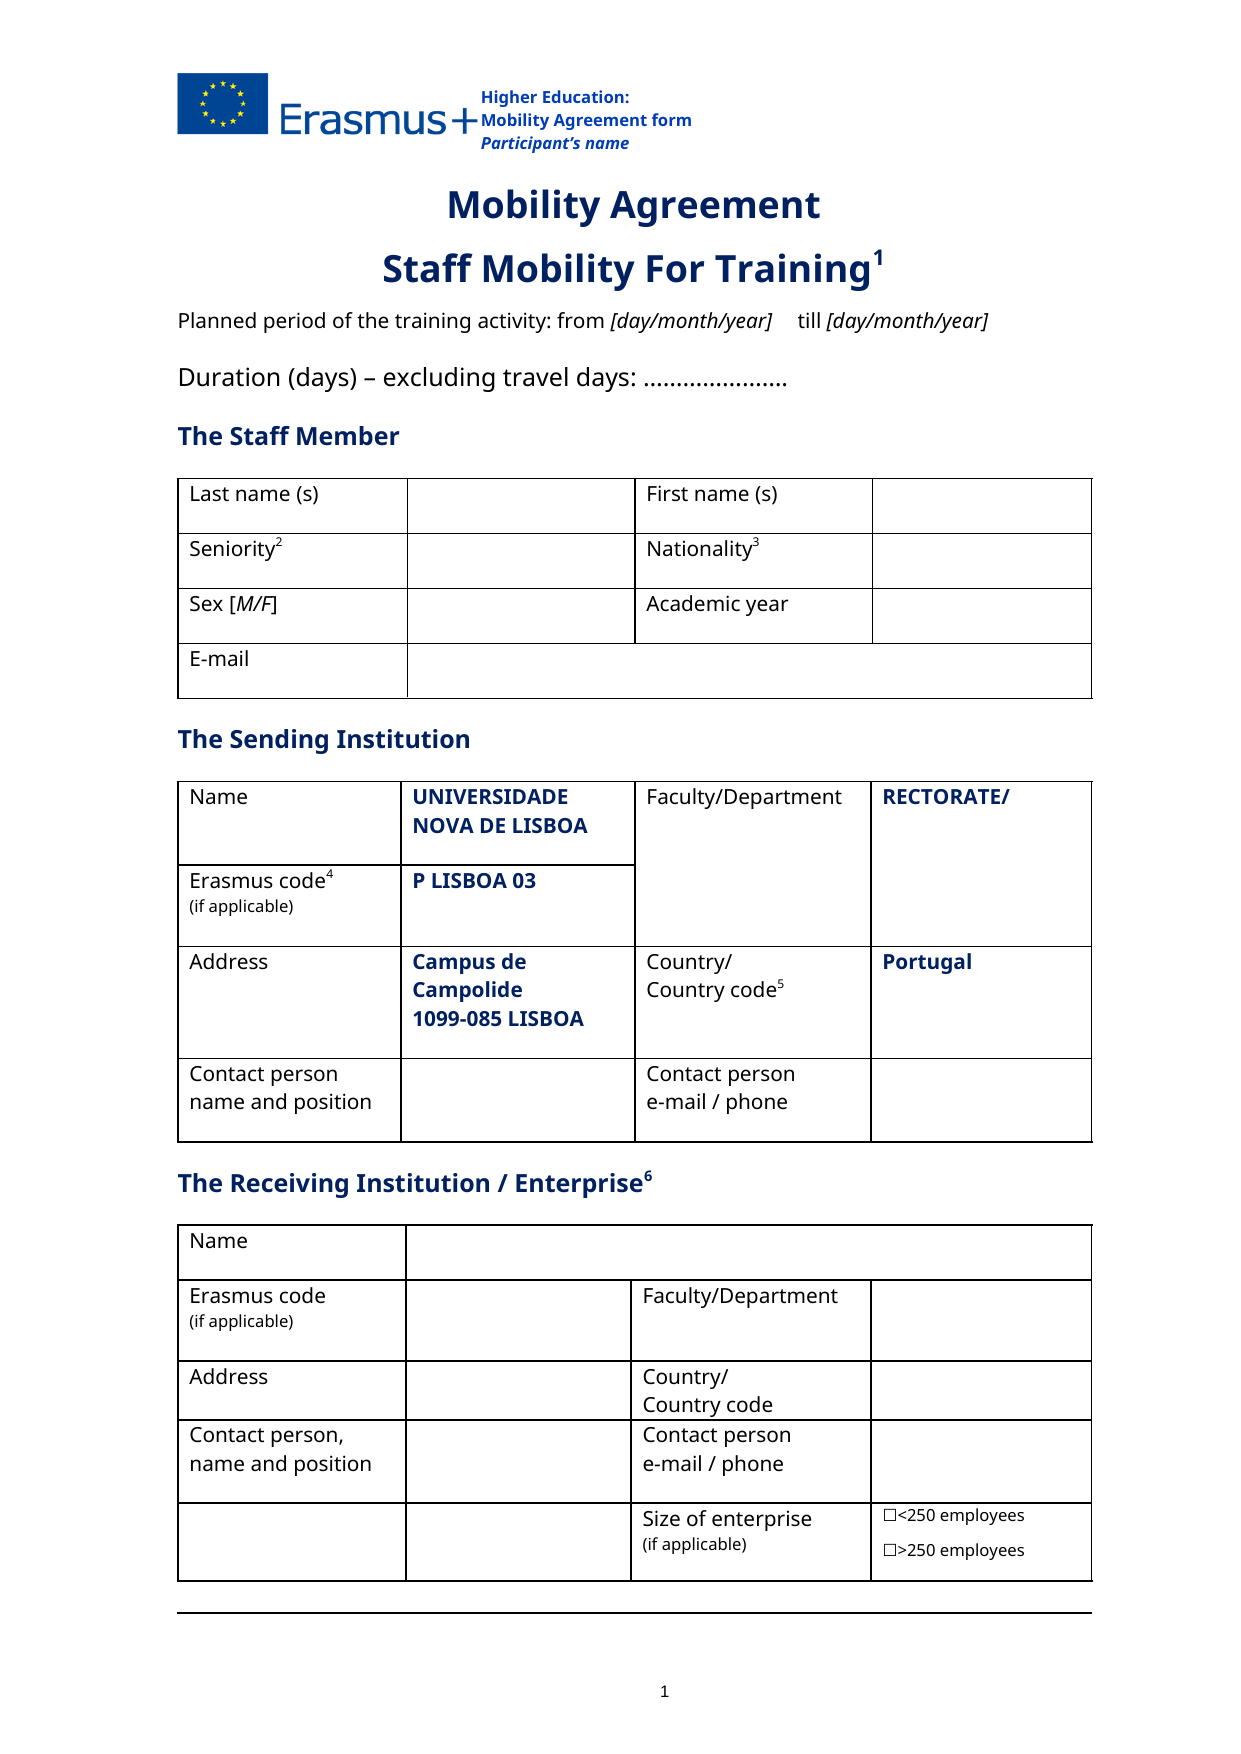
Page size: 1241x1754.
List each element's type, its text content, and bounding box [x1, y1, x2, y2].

table_cell Nationality [636, 534, 872, 587]
table_cell Size of enterprise (if applicable) [632, 1504, 870, 1580]
table_cell Academic year [636, 589, 872, 642]
table_cell [408, 589, 634, 642]
table_cell Faculty/Department [632, 1281, 870, 1360]
table_cell [873, 589, 1091, 642]
table_cell [873, 534, 1091, 587]
table_cell Address [179, 947, 400, 1057]
table_cell [872, 1059, 1091, 1141]
table_cell [872, 1281, 1091, 1360]
table_cell [872, 1421, 1091, 1502]
table_cell Erasmus code (if applicable) [179, 866, 400, 946]
text The Staff Member [177, 418, 1196, 452]
table_header [408, 479, 634, 532]
text The Sending Institution [177, 722, 1196, 756]
table_cell Sex [M/F] [179, 589, 407, 642]
table_header Faculty/Department [636, 782, 870, 946]
picture [177, 73, 478, 135]
table_cell [407, 1421, 630, 1502]
text Staff Mobility For Training [177, 242, 1089, 293]
table_cell Contact person, name and position [179, 1421, 405, 1502]
table_cell [407, 1281, 630, 1360]
table_cell [407, 1362, 630, 1419]
table_cell [402, 1059, 634, 1141]
table_cell Erasmus code (if applicable) [179, 1281, 405, 1360]
table_header Last name (s) [179, 479, 407, 532]
table_cell [872, 1362, 1091, 1419]
table_header [407, 1226, 1091, 1279]
table_cell Campus de Campolide 1099-085 LISBOA [402, 947, 634, 1057]
text Mobility Agreement [177, 179, 1089, 230]
table_header RECTORATE/ [872, 782, 1091, 946]
table_header [873, 479, 1091, 532]
table_cell E-mail [179, 644, 407, 697]
table_cell Country/ Country code [632, 1362, 870, 1419]
table_cell P LISBOA 03 [402, 866, 634, 946]
table_cell [407, 1504, 630, 1580]
table_header UNIVERSIDADE NOVA DE LISBOA [402, 782, 634, 864]
table_header First name (s) [636, 479, 872, 532]
text The Receiving Institution / Enterprise [177, 1165, 1196, 1199]
table_cell [408, 644, 1091, 697]
table_cell Country/ Country code [636, 947, 870, 1057]
text Duration (days) – excluding travel days: …………………. [177, 359, 1196, 393]
table_header Name [179, 1226, 405, 1279]
table_cell Portugal [872, 947, 1091, 1057]
text Planned period of the training activity: from [day/month/year] till [day/month/year] [177, 306, 1092, 334]
table_cell [179, 1504, 405, 1580]
table_cell Seniority [179, 534, 407, 587]
table_cell Contact person e-mail / phone [636, 1059, 870, 1141]
table_cell Contact person name and position [179, 1059, 400, 1141]
table_cell Address [179, 1362, 405, 1419]
table_header Name [179, 782, 400, 864]
table_cell <250 employees >250 employees [872, 1504, 1091, 1580]
table_cell Contact person e-mail / phone [632, 1421, 870, 1502]
table_cell [408, 534, 634, 587]
